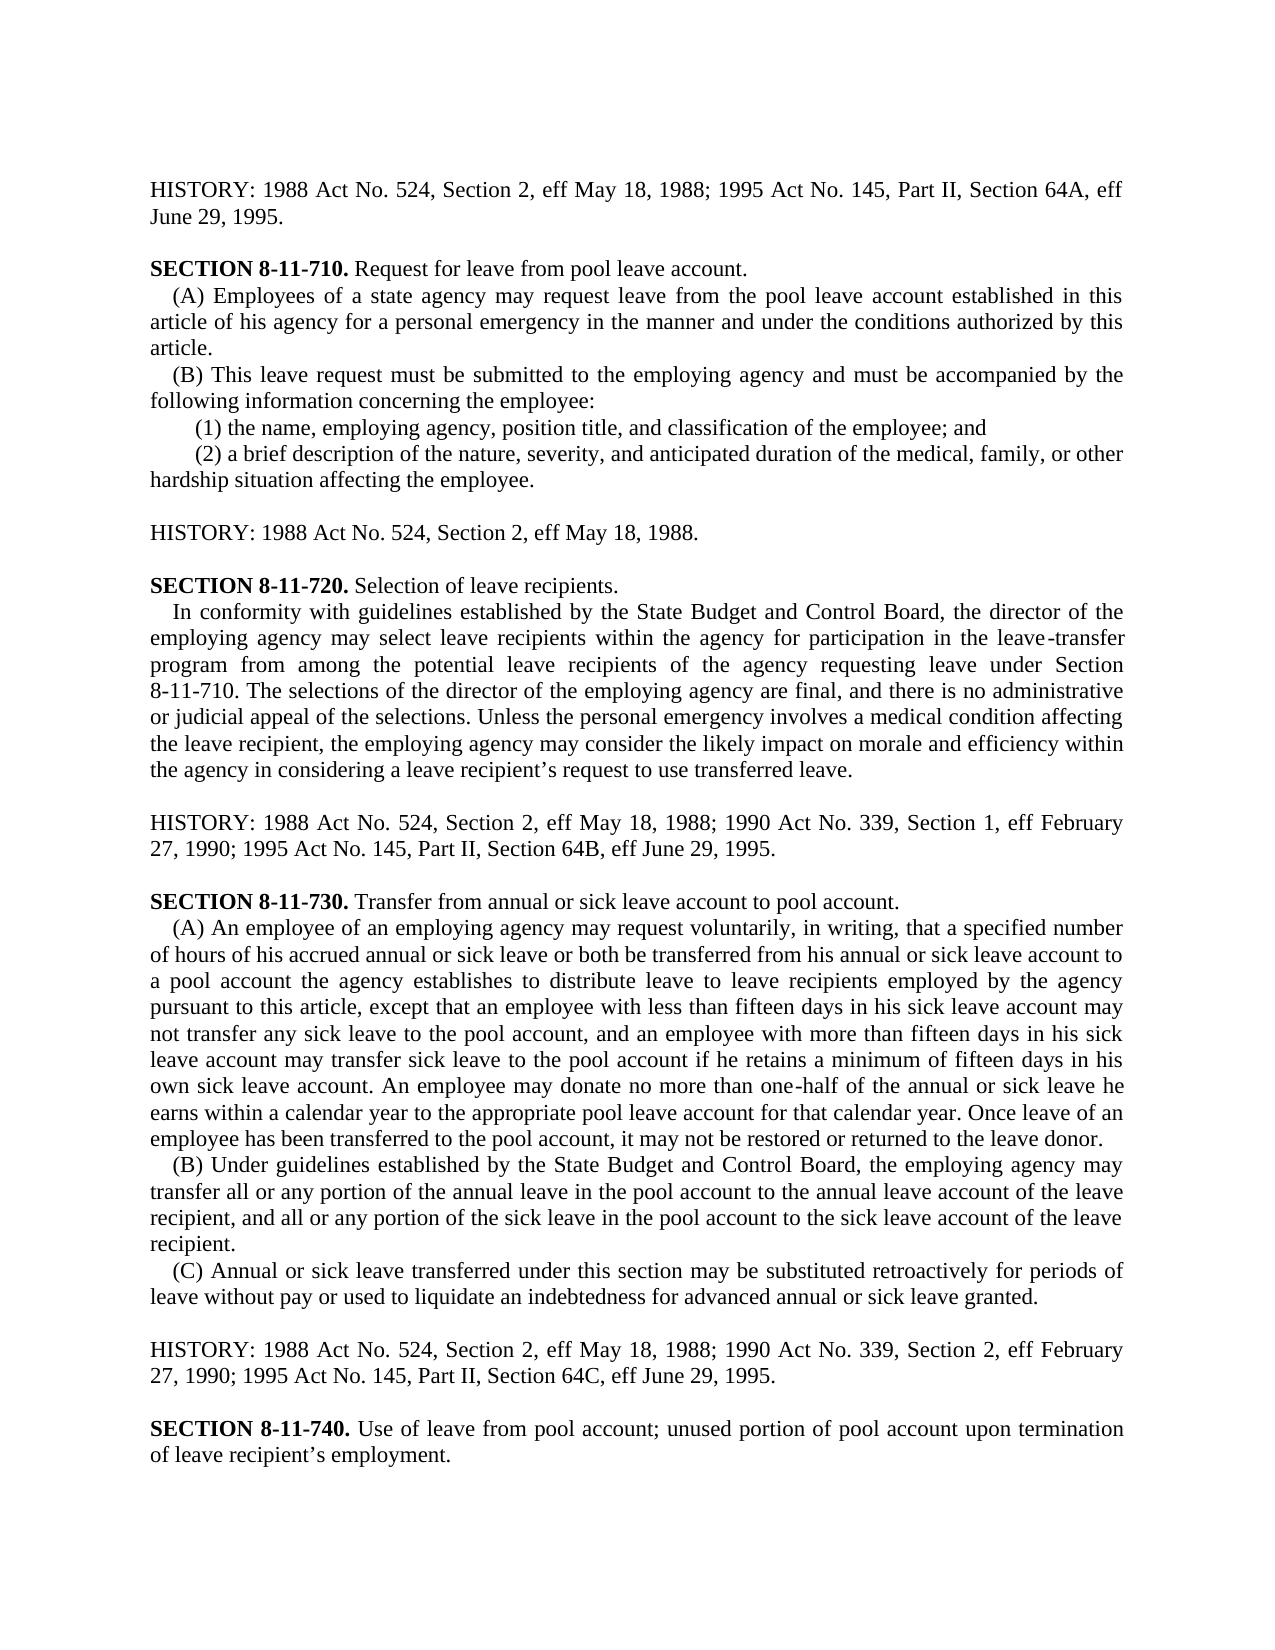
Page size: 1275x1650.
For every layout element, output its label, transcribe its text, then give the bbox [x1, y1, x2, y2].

text (B) Under guidelines established by the State Budget and Control Board, the employing agency may transfer all or any portion of the annual leave in the pool account to the annual leave account of the leave recipient, and all or any portion of the sick leave in the pool account to the sick leave account of the leave recipient. [150, 1151, 1125, 1257]
text SECTION 8-11-710. Request for leave from pool leave account. [150, 255, 1125, 282]
text (C) Annual or sick leave transferred under this section may be substituted retroactively for periods of leave without pay or used to liquidate an indebtedness for advanced annual or sick leave granted. [150, 1257, 1125, 1309]
text In conformity with guidelines established by the State Budget and Control Board, the director of the employing agency may select leave recipients within the agency for participation in the leave-transfer program from among the potential leave recipients of the agency requesting leave under Section 8-11-710. The selections of the director of the employing agency are final, and there is no administrative or judicial appeal of the selections. Unless the personal emergency involves a medical condition affecting the leave recipient, the employing agency may consider the likely impact on morale and efficiency within the agency in considering a leave recipient’s request to use transferred leave. [150, 598, 1125, 782]
text HISTORY: 1988 Act No. 524, Section 2, eff May 18, 1988. [150, 519, 1125, 545]
text HISTORY: 1988 Act No. 524, Section 2, eff May 18, 1988; 1990 Act No. 339, Section 1, eff February 27, 1990; 1995 Act No. 145, Part II, Section 64B, eff June 29, 1995. [150, 809, 1125, 862]
text SECTION 8-11-720. Selection of leave recipients. [150, 572, 1125, 598]
text (1) the name, employing agency, position title, and classification of the employee; and [150, 413, 1125, 440]
text (A) An employee of an employing agency may request voluntarily, in writing, that a specified number of hours of his accrued annual or sick leave or both be transferred from his annual or sick leave account to a pool account the agency establishes to distribute leave to leave recipients employed by the agency pursuant to this article, except that an employee with less than fifteen days in his sick leave account may not transfer any sick leave to the pool account, and an employee with more than fifteen days in his sick leave account may transfer sick leave to the pool account if he retains a minimum of fifteen days in his own sick leave account. An employee may donate no more than one-half of the annual or sick leave he earns within a calendar year to the appropriate pool leave account for that calendar year. Once leave of an employee has been transferred to the pool account, it may not be restored or returned to the leave donor. [150, 914, 1125, 1151]
text (A) Employees of a state agency may request leave from the pool leave account established in this article of his agency for a personal emergency in the manner and under the conditions authorized by this article. [150, 282, 1125, 361]
text SECTION 8-11-730. Transfer from annual or sick leave account to pool account. [150, 888, 1125, 914]
text SECTION 8-11-740. Use of leave from pool account; unused portion of pool account upon termination of leave recipient’s employment. [150, 1415, 1125, 1468]
text HISTORY: 1988 Act No. 524, Section 2, eff May 18, 1988; 1995 Act No. 145, Part II, Section 64A, eff June 29, 1995. [150, 176, 1125, 229]
text (2) a brief description of the nature, severity, and anticipated duration of the medical, family, or other hardship situation affecting the employee. [150, 440, 1125, 493]
text HISTORY: 1988 Act No. 524, Section 2, eff May 18, 1988; 1990 Act No. 339, Section 2, eff February 27, 1990; 1995 Act No. 145, Part II, Section 64C, eff June 29, 1995. [150, 1336, 1125, 1389]
text (B) This leave request must be submitted to the employing agency and must be accompanied by the following information concerning the employee: [150, 361, 1125, 413]
